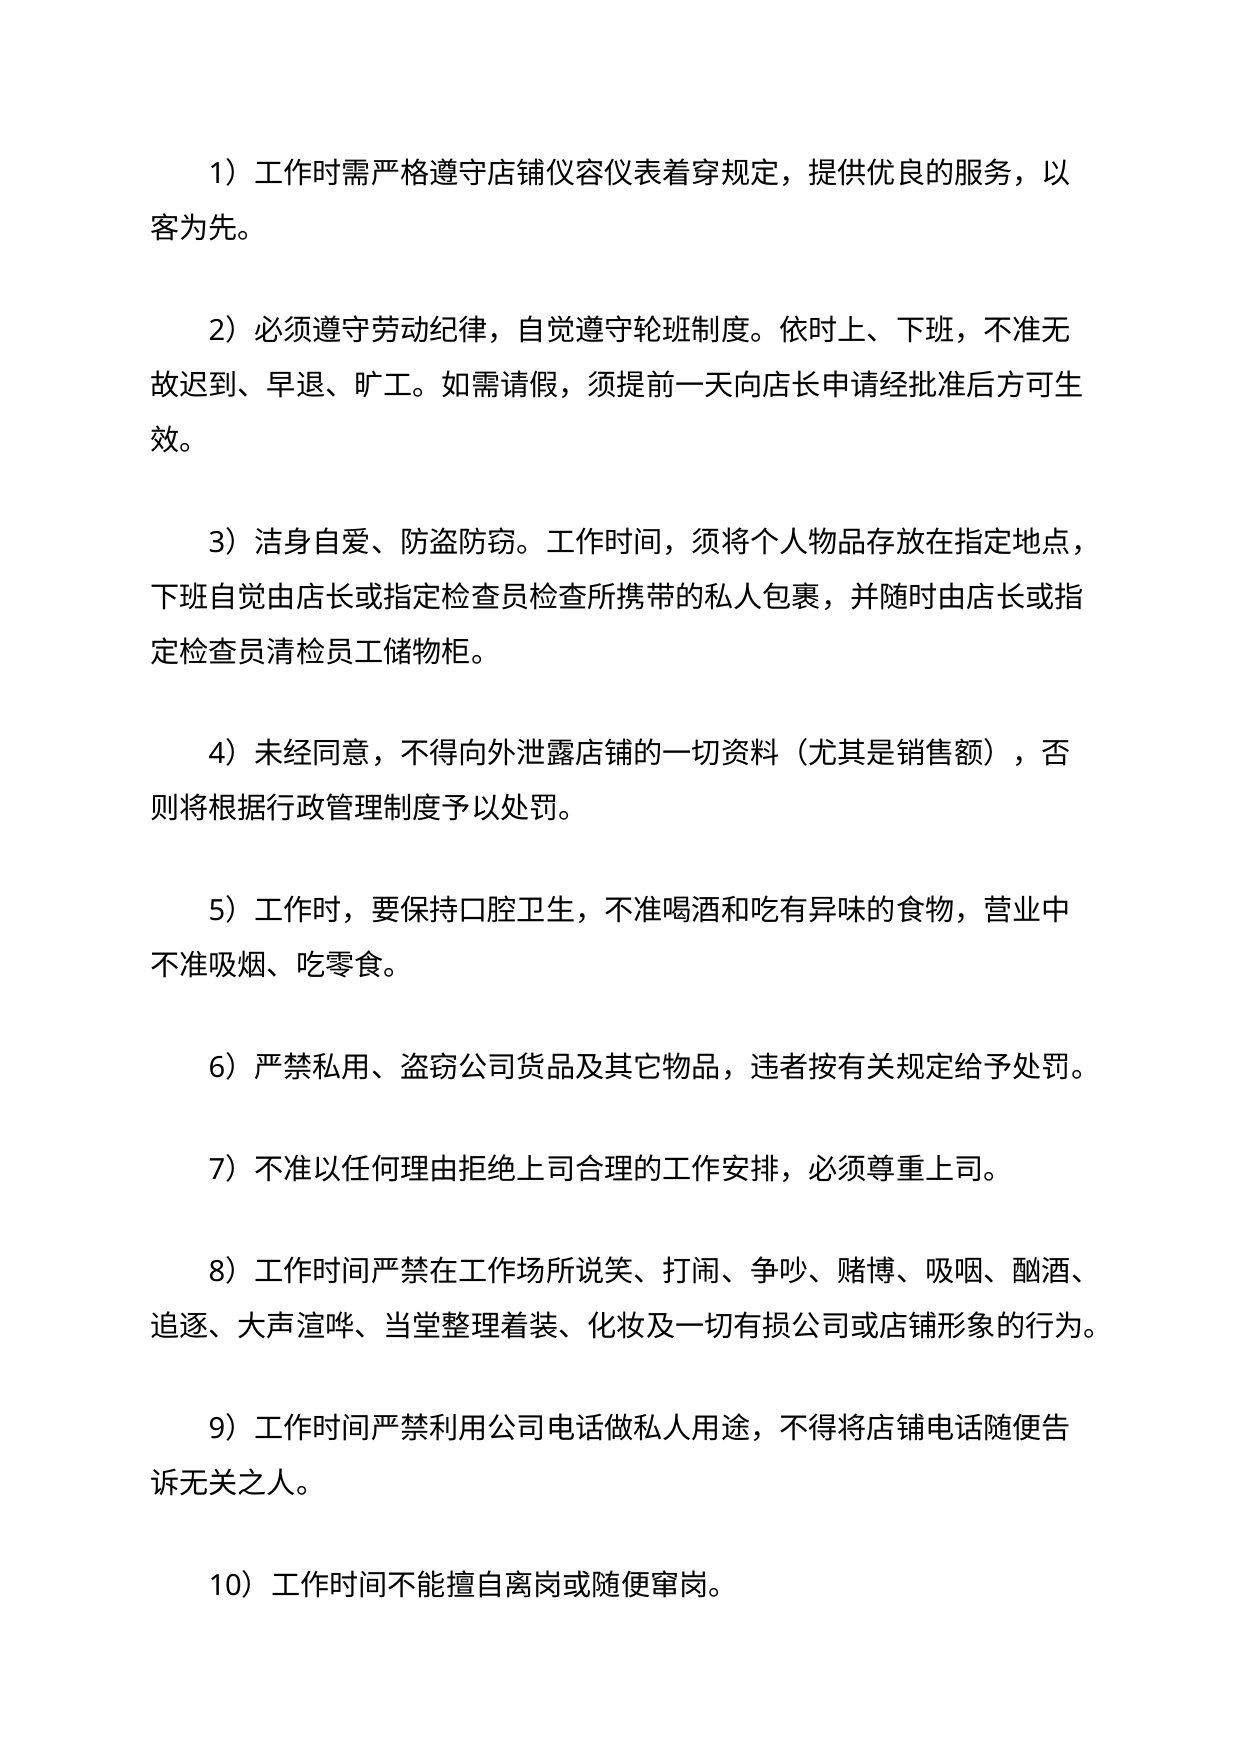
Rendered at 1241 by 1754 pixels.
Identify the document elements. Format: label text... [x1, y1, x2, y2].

text 9）工作时间严禁利用公司电话做私人用途，不得将店铺电话随便告诉无关之人。 [150, 1404, 1090, 1502]
text 5）工作时，要保持口腔卫生，不准喝酒和吃有异味的食物，营业中不准吸烟、吃零食。 [150, 887, 1090, 984]
text 8）工作时间严禁在工作场所说笑、打闹、争吵、赌博、吸咽、酗酒、追逐、大声渲哗、当堂整理着装、化妆及一切有损公司或店铺形象的行为。 [150, 1248, 1090, 1345]
text 3）洁身自爱、防盗防窃。工作时间，须将个人物品存放在指定地点，下班自觉由店长或指定检查员检查所携带的私人包裹，并随时由店长或指定检查员清检员工储物柜。 [150, 518, 1090, 671]
text 1）工作时需严格遵守店铺仪容仪表着穿规定，提供优良的服务，以客为先。 [150, 150, 1090, 247]
text 2）必须遵守劳动纪律，自觉遵守轮班制度。依时上、下班，不准无故迟到、早退、旷工。如需请假，须提前一天向店长申请经批准后方可生效。 [150, 307, 1090, 459]
text 6）严禁私用、盗窃公司货品及其它物品，违者按有关规定给予处罚。 [150, 1044, 1090, 1086]
text 7）不准以任何理由拒绝上司合理的工作安排，必须尊重上司。 [150, 1146, 1090, 1188]
text 10）工作时间不能擅自离岗或随便窜岗。 [150, 1561, 1090, 1603]
text 4）未经同意，不得向外泄露店铺的一切资料（尤其是销售额），否则将根据行政管理制度予以处罚。 [150, 730, 1090, 827]
